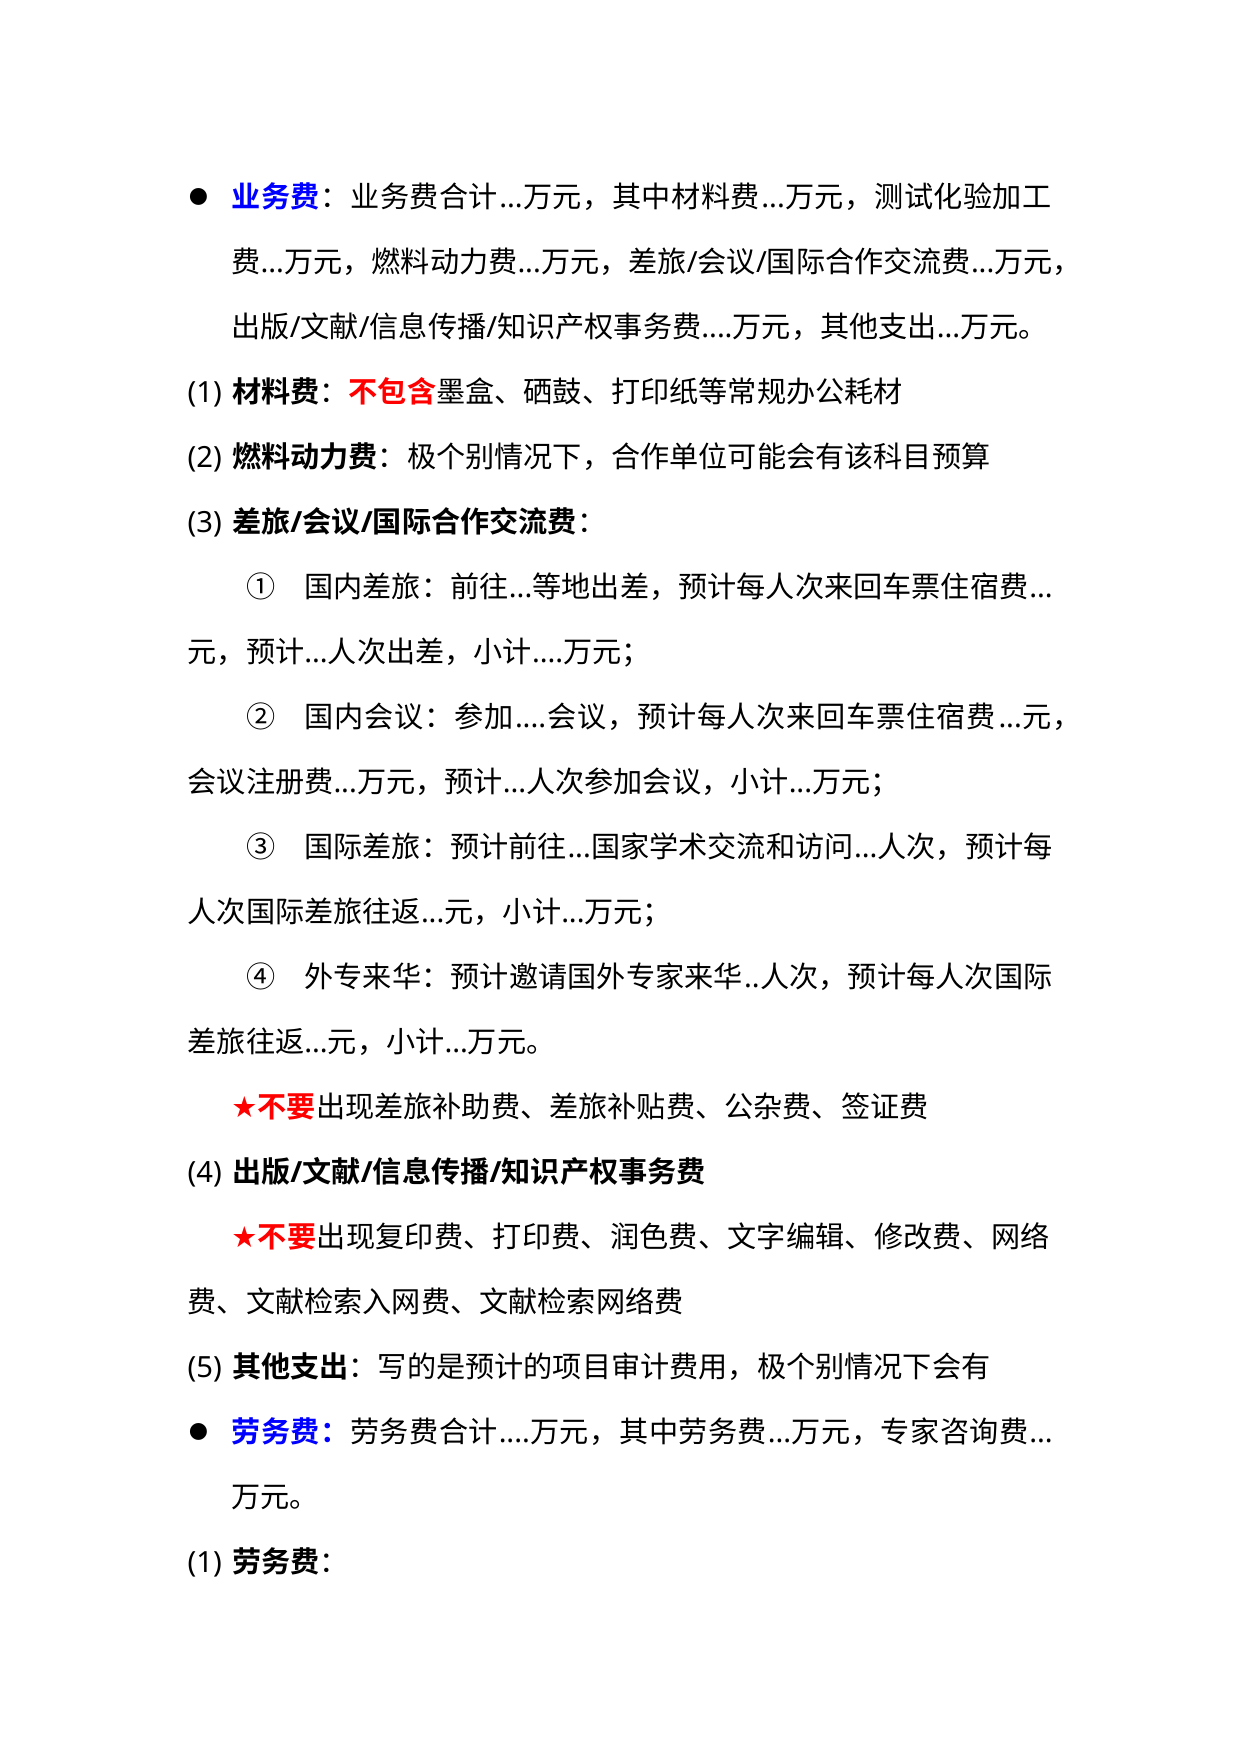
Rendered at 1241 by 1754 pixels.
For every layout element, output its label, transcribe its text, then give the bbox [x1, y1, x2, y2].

list 国内差旅：前往...等地出差，预计每人次来回车票住宿费...元，预计...人次出差，小计....万元； [187, 552, 1053, 682]
list 劳务费： [187, 1527, 1053, 1592]
list 外专来华：预计邀请国外专家来华..人次，预计每人次国际差旅往返...元，小计...万元。 [187, 942, 1053, 1072]
list 出版/文献/信息传播/知识产权事务费 [187, 1137, 1053, 1202]
list 材料费：不包含墨盒、硒鼓、打印纸等常规办公耗材 [187, 357, 1053, 422]
list ★不要出现差旅补助费、差旅补贴费、公杂费、签证费 [187, 1072, 1053, 1137]
list 业务费：业务费合计...万元，其中材料费...万元，测试化验加工费...万元，燃料动力费...万元，差旅/会议/国际合作交流费...万元，出版/文献/信息传播/知识产权事务费....万元，其他支出...万元。 [187, 162, 1053, 357]
list ★不要出现复印费、打印费、润色费、文字编辑、修改费、网络费、文献检索入网费、文献检索网络费 [187, 1202, 1053, 1332]
list 国际差旅：预计前往...国家学术交流和访问...人次，预计每人次国际差旅往返...元，小计...万元； [187, 812, 1053, 942]
list 劳务费：劳务费合计....万元，其中劳务费...万元，专家咨询费...万元。 [187, 1397, 1053, 1527]
list 国内会议：参加....会议，预计每人次来回车票住宿费...元，会议注册费...万元，预计...人次参加会议，小计...万元； [187, 682, 1053, 812]
list 其他支出：写的是预计的项目审计费用，极个别情况下会有 [187, 1332, 1053, 1397]
list 差旅/会议/国际合作交流费： [187, 487, 1053, 552]
list 燃料动力费：极个别情况下，合作单位可能会有该科目预算 [187, 422, 1053, 487]
